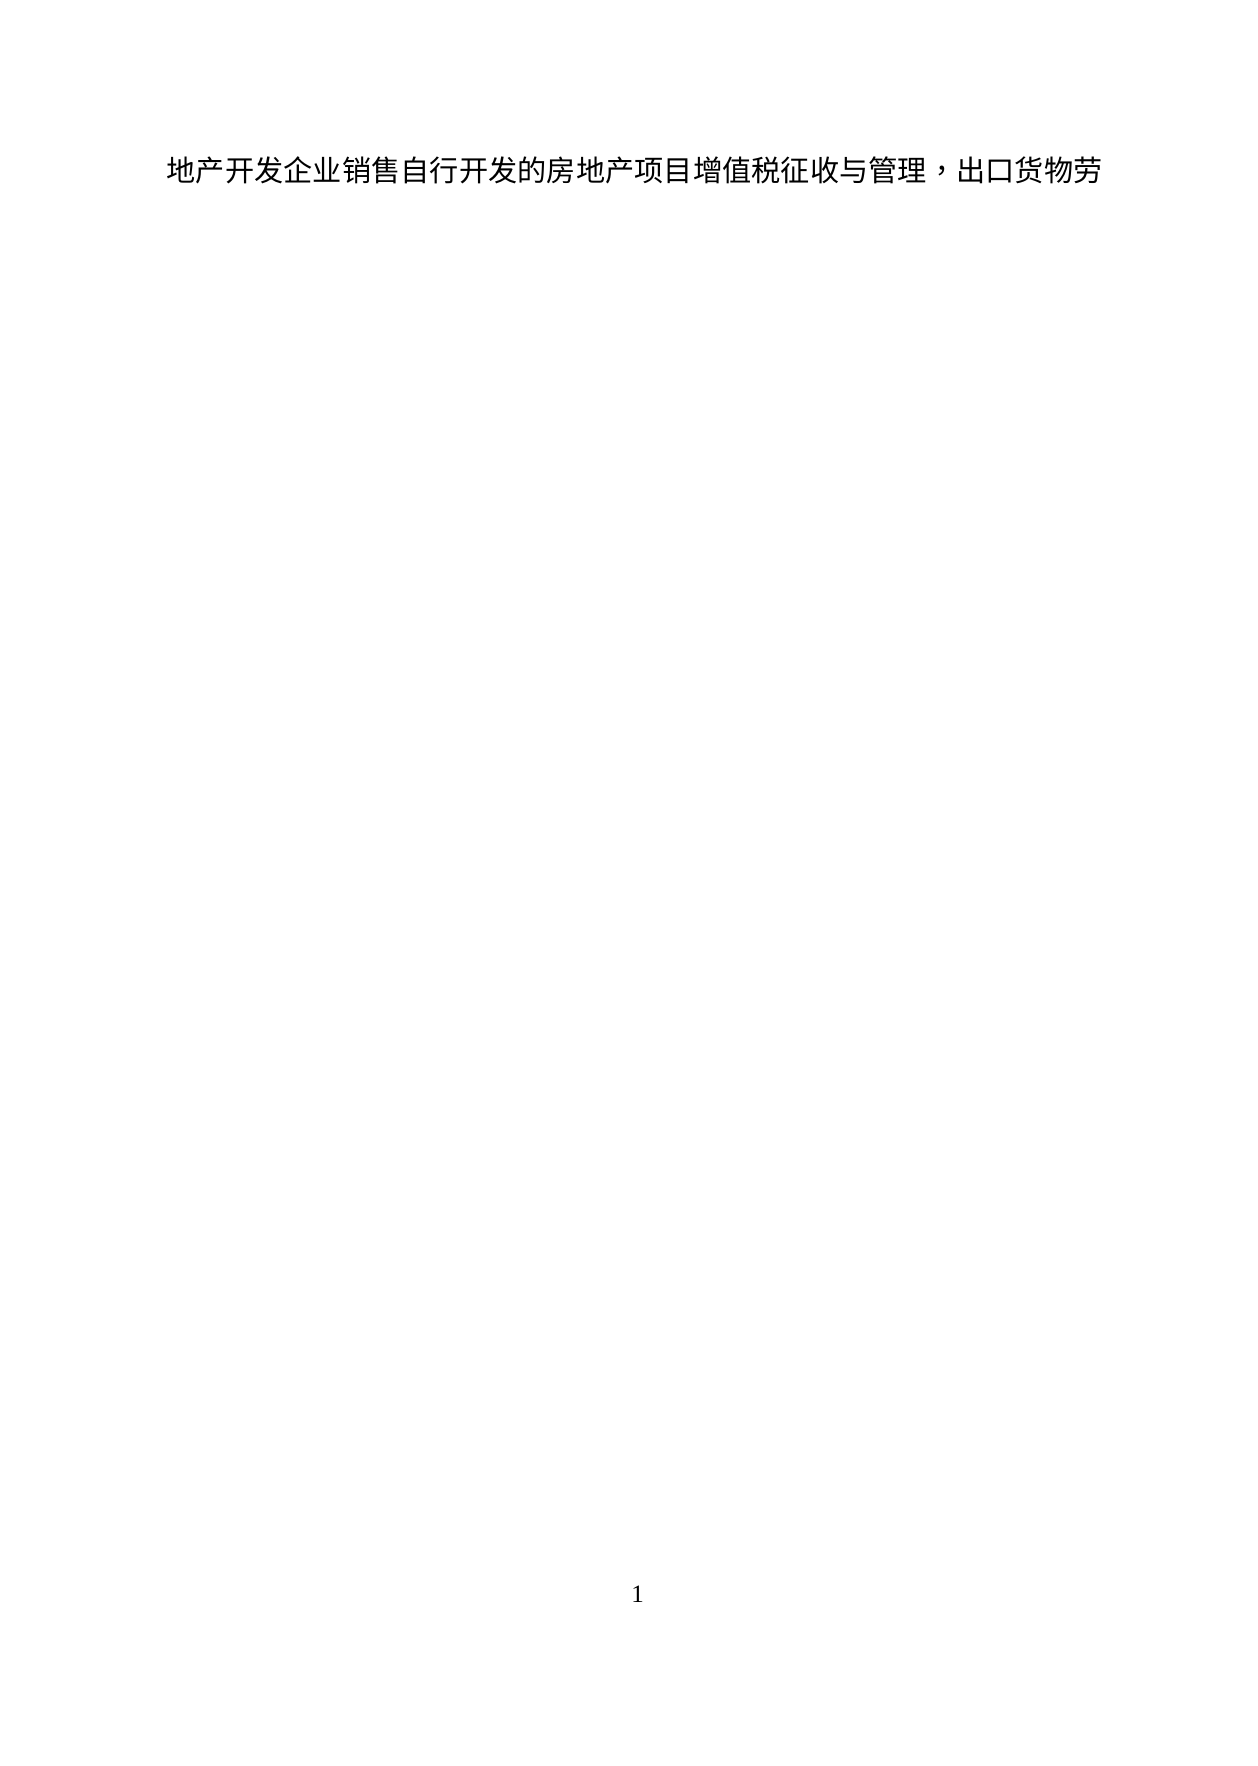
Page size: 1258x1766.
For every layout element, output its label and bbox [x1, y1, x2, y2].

text [166, 150, 1104, 190]
